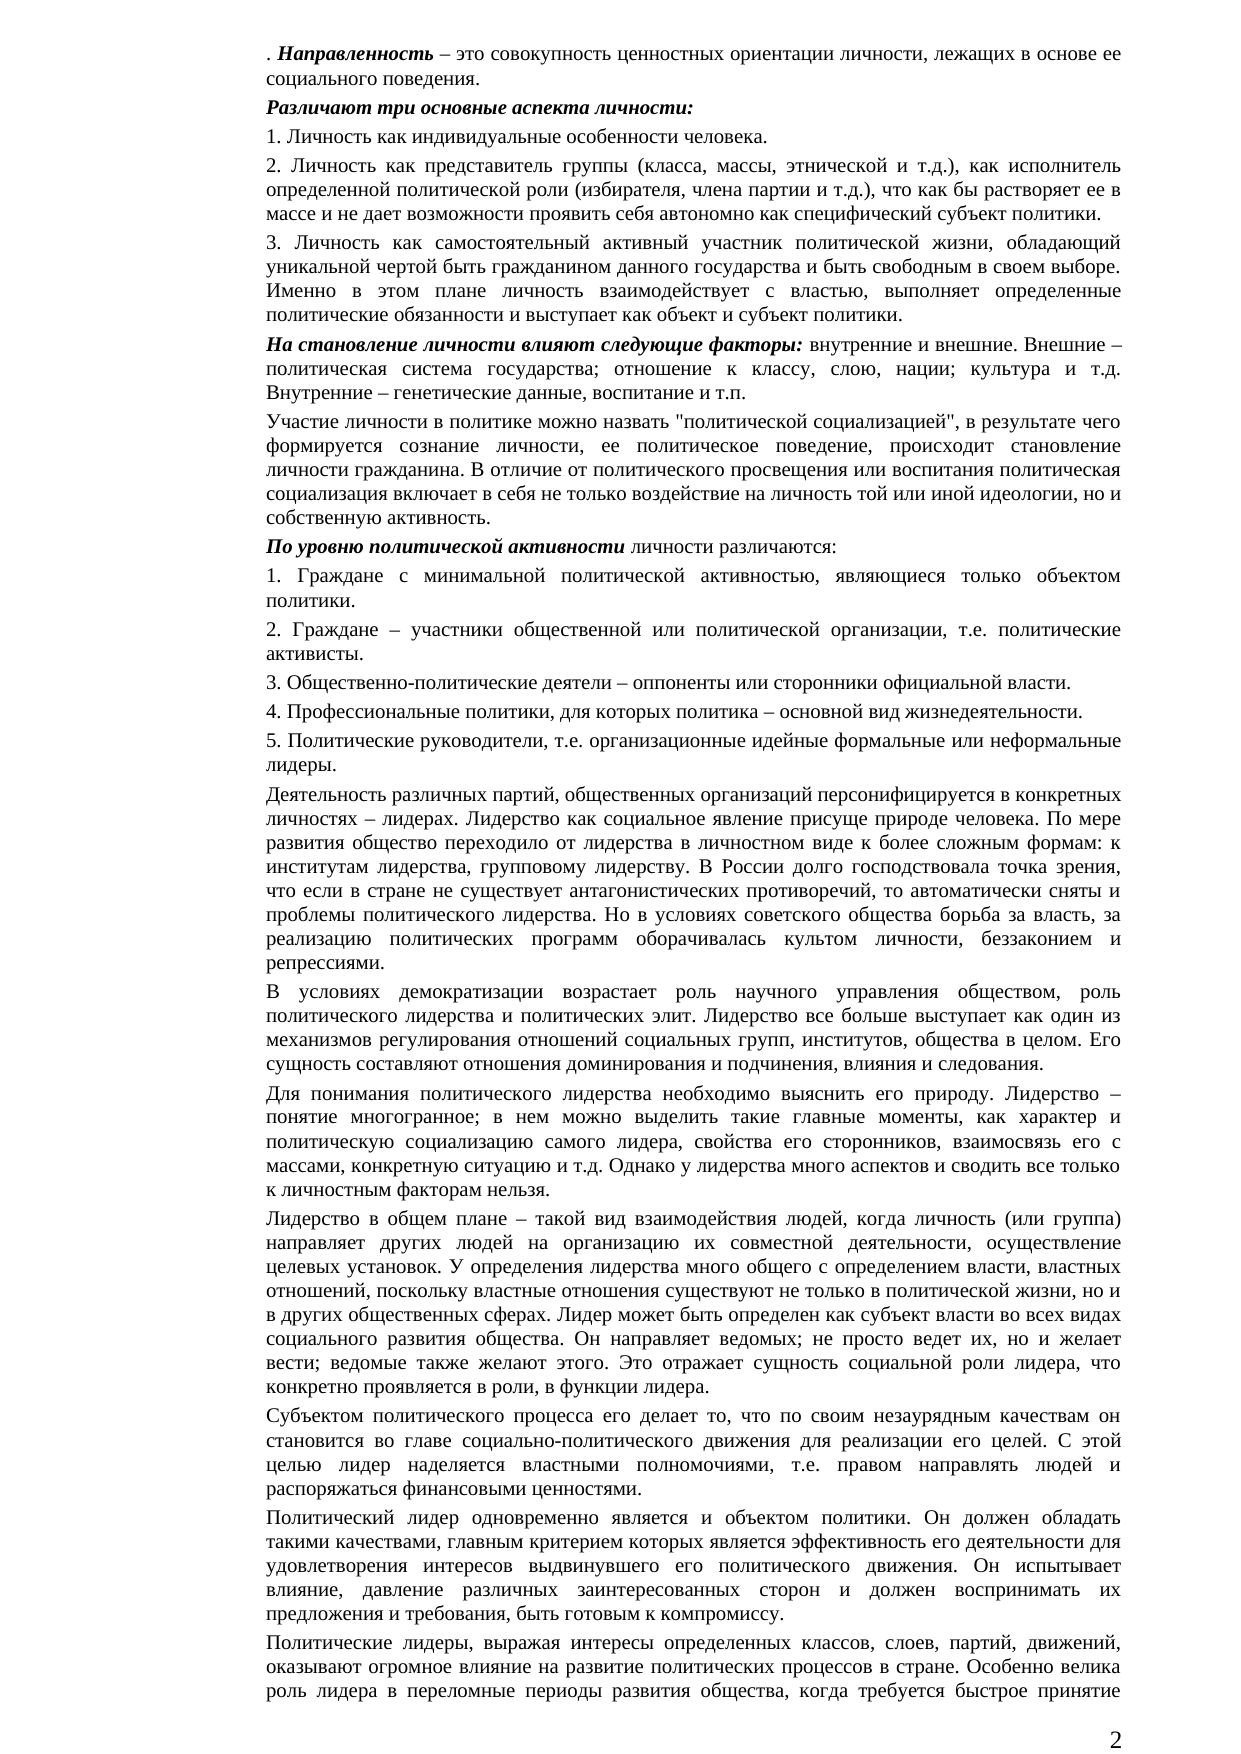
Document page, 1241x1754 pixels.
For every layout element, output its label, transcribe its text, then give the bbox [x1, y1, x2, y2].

text На становление личности влияют следующие факторы: внутренние и внешние. Внешние – политическая система государства; отношение к классу, слою, нации; культура и т.д. Внутренние – генетические данные, воспитание и т.п. [266, 332, 1122, 404]
text . Направленность – это совокупность ценностных ориентации личности, лежащих в основе ее социального поведения. [266, 41, 1122, 89]
text 4. Профессиональные политики, для которых политика – основной вид жизнедеятельности. [266, 699, 1122, 723]
text Участие личности в политике можно назвать "политической социализацией", в результате чего формируется сознание личности, ее политическое поведение, происходит становление личности гражданина. В отличие от политического просвещения или воспитания политическая социализация включает в себя не только воздействие на личность той или иной идеологии, но и собственную активность. [266, 409, 1122, 529]
text 2. Граждане – участники общественной или политической организации, т.е. политические активисты. [266, 617, 1122, 665]
text 2. Личность как представитель группы (класса, массы, этнической и т.д.), как исполнитель определенной политической роли (избирателя, члена партии и т.д.), что как бы растворяет ее в массе и не дает возможности проявить себя автономно как специфический субъект политики. [266, 153, 1122, 225]
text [266, 1630, 1122, 1702]
text 1. Личность как индивидуальные особенности человека. [266, 124, 1122, 148]
text 1. Граждане с минимальной политической активностью, являющиеся только объектом политики. [266, 563, 1122, 612]
text В условиях демократизации возрастает роль научного управления обществом, роль политического лидерства и политических элит. Лидерство все больше выступает как один из механизмов регулирования отношений социальных групп, институтов, общества в целом. Его сущность составляют отношения доминирования и подчинения, влияния и следования. [266, 979, 1122, 1075]
text Для понимания политического лидерства необходимо выяснить его природу. Лидерство – понятие многогранное; в нем можно выделить такие главные моменты, как характер и политическую социализацию самого лидера, свойства его сторонников, взаимосвязь его с массами, конкретную ситуацию и т.д. Однако у лидерства много аспектов и сводить все только к личностным факторам нельзя. [266, 1080, 1122, 1201]
text 5. Политические руководители, т.е. организационные идейные формальные или неформальные лидеры. [266, 728, 1122, 776]
text По уровню политической активности личности различаются: [266, 534, 1122, 558]
text Субъектом политического процесса его делает то, что по своим незаурядным качествам он становится во главе социально-политического движения для реализации его целей. С этой целью лидер наделяется властными полномочиями, т.е. правом направлять людей и распоряжаться финансовыми ценностями. [266, 1403, 1122, 1500]
text Политический лидер одновременно является и объектом политики. Он должен обладать такими качествами, главным критерием которых является эффективность его деятельности для удовлетворения интересов выдвинувшего его политического движения. Он испытывает влияние, давление различных заинтересованных сторон и должен воспринимать их предложения и требования, быть готовым к компромиссу. [266, 1505, 1122, 1625]
text Деятельность различных партий, общественных организаций персонифицируется в конкретных личностях – лидерах. Лидерство как социальное явление присуще природе человека. По мере развития общество переходило от лидерства в личностном виде к более сложным формам: к институтам лидерства, групповому лидерству. В России долго господствовала точка зрения, что если в стране не существует антагонистических противоречий, то автоматически сняты и проблемы политического лидерства. Но в условиях советского общества борьба за власть, за реализацию политических программ оборачивалась культом личности, беззаконием и репрессиями. [266, 781, 1122, 974]
text 3. Личность как самостоятельный активный участник политической жизни, обладающий уникальной чертой быть гражданином данного государства и быть свободным в своем выборе. Именно в этом плане личность взаимодействует с властью, выполняет определенные политические обязанности и выступает как объект и субъект политики. [266, 230, 1122, 326]
text 3. Общественно-политические деятели – оппоненты или сторонники официальной власти. [266, 670, 1122, 694]
text Различают три основные аспекта личности: [266, 94, 1122, 119]
text Лидерство в общем плане – такой вид взаимодействия людей, когда личность (или группа) направляет других людей на организацию их совместной деятельности, осуществление целевых установок. У определения лидерства много общего с определением власти, властных отношений, поскольку властные отношения существуют не только в политической жизни, но и в других общественных сферах. Лидер может быть определен как субъект власти во всех видах социального развития общества. Он направляет ведомых; не просто ведет их, но и желает вести; ведомые также желают этого. Это отражает сущность социальной роли лидера, что конкретно проявляется в роли, в функции лидера. [266, 1206, 1122, 1398]
